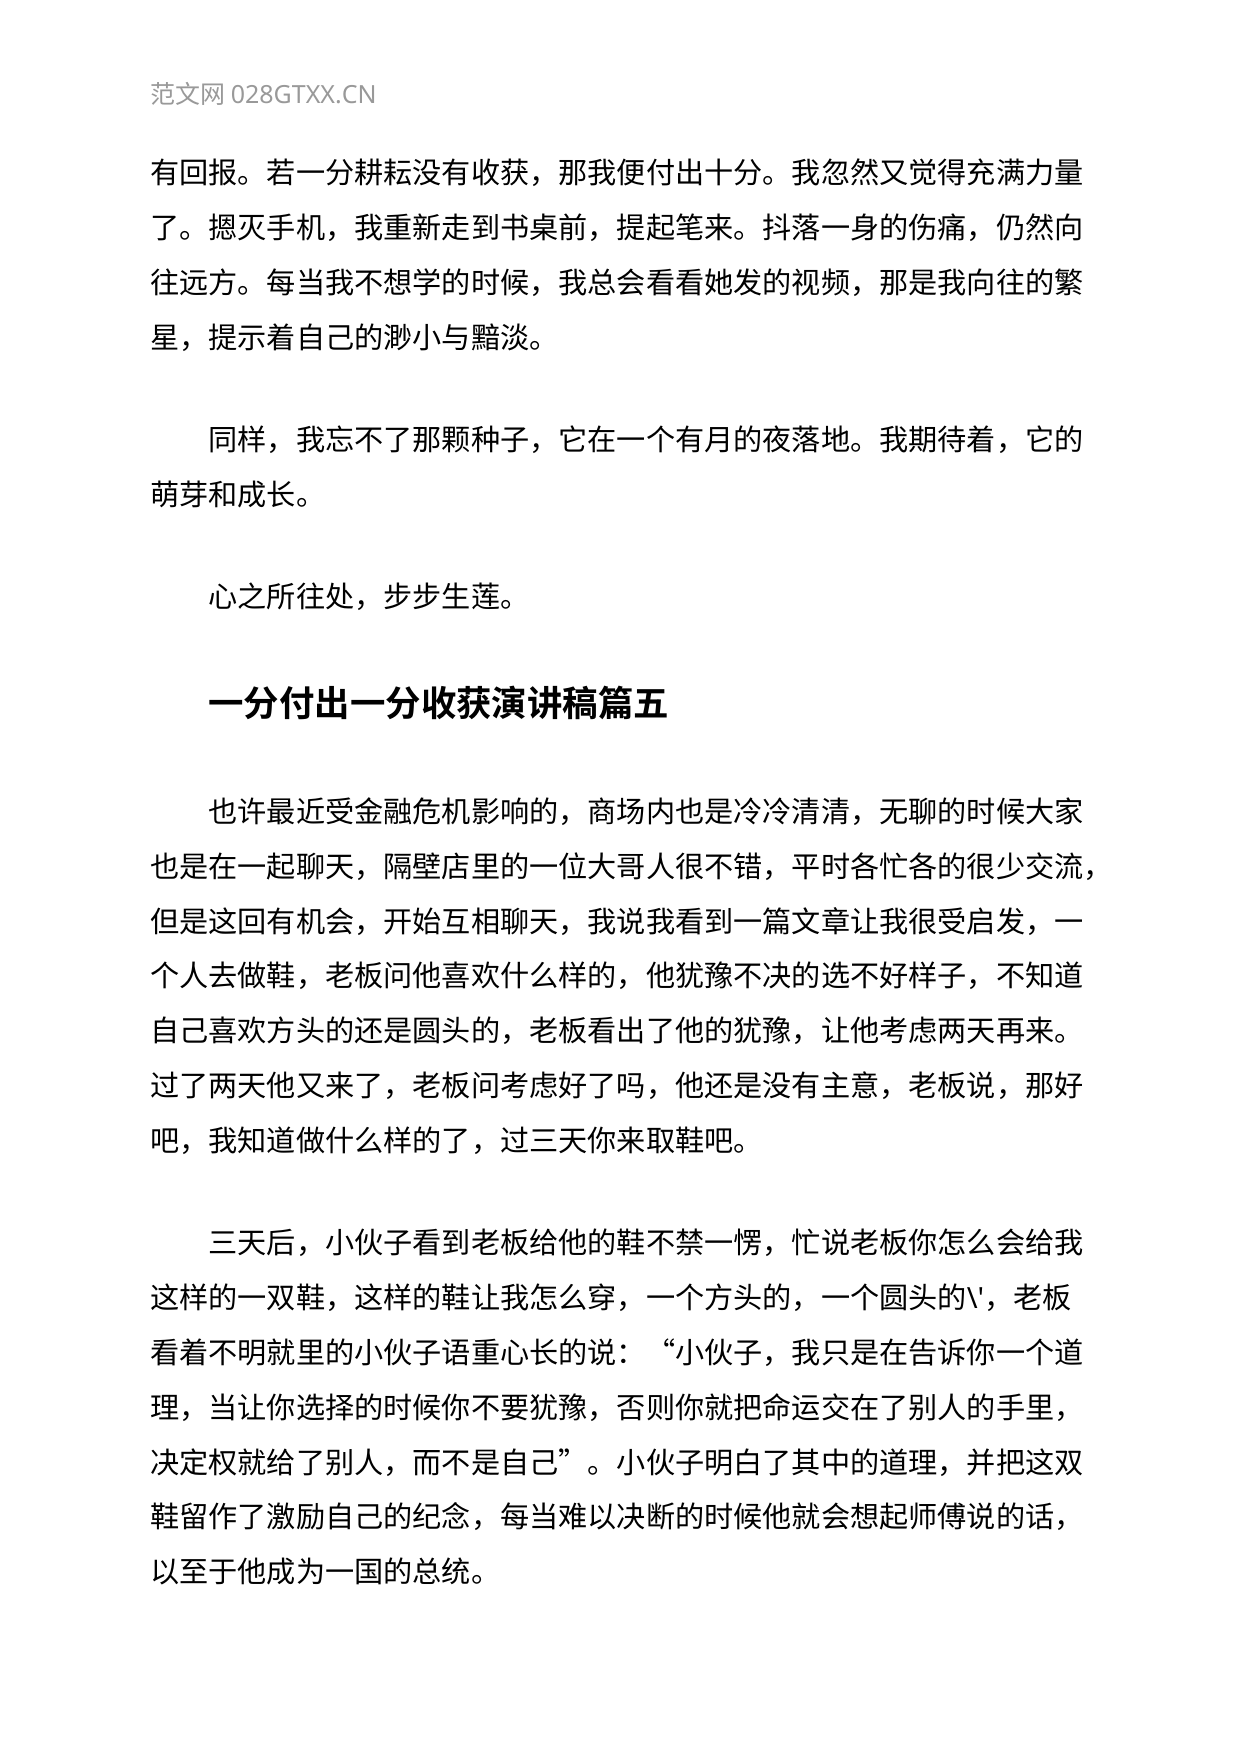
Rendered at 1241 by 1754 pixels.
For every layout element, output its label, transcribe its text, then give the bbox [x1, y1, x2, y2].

text 同样，我忘不了那颗种子，它在一个有月的夜落地。我期待着，它的萌芽和成长。 [150, 416, 1090, 514]
text 一分付出一分收获演讲稿篇五 [150, 675, 1090, 726]
text 三天后，小伙子看到老板给他的鞋不禁一愣，忙说老板你怎么会给我这样的一双鞋，这样的鞋让我怎么穿，一个方头的，一个圆头的\'，老板看着不明就里的小伙子语重心长的说：“小伙子，我只是在告诉你一个道理，当让你选择的时候你不要犹豫，否则你就把命运交在了别人的手里，决定权就给了别人，而不是自己”。小伙子明白了其中的道理，并把这双鞋留作了激励自己的纪念，每当难以决断的时候他就会想起师傅说的话，以至于他成为一国的总统。 [150, 1219, 1090, 1591]
text 也许最近受金融危机影响的，商场内也是冷冷清清，无聊的时候大家也是在一起聊天，隔壁店里的一位大哥人很不错，平时各忙各的很少交流，但是这回有机会，开始互相聊天，我说我看到一篇文章让我很受启发，一个人去做鞋，老板问他喜欢什么样的，他犹豫不决的选不好样子，不知道自己喜欢方头的还是圆头的，老板看出了他的犹豫，让他考虑两天再来。过了两天他又来了，老板问考虑好了吗，他还是没有主意，老板说，那好吧，我知道做什么样的了，过三天你来取鞋吧。 [150, 788, 1090, 1160]
text 心之所往处，步步生莲。 [150, 573, 1090, 615]
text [150, 150, 1090, 357]
